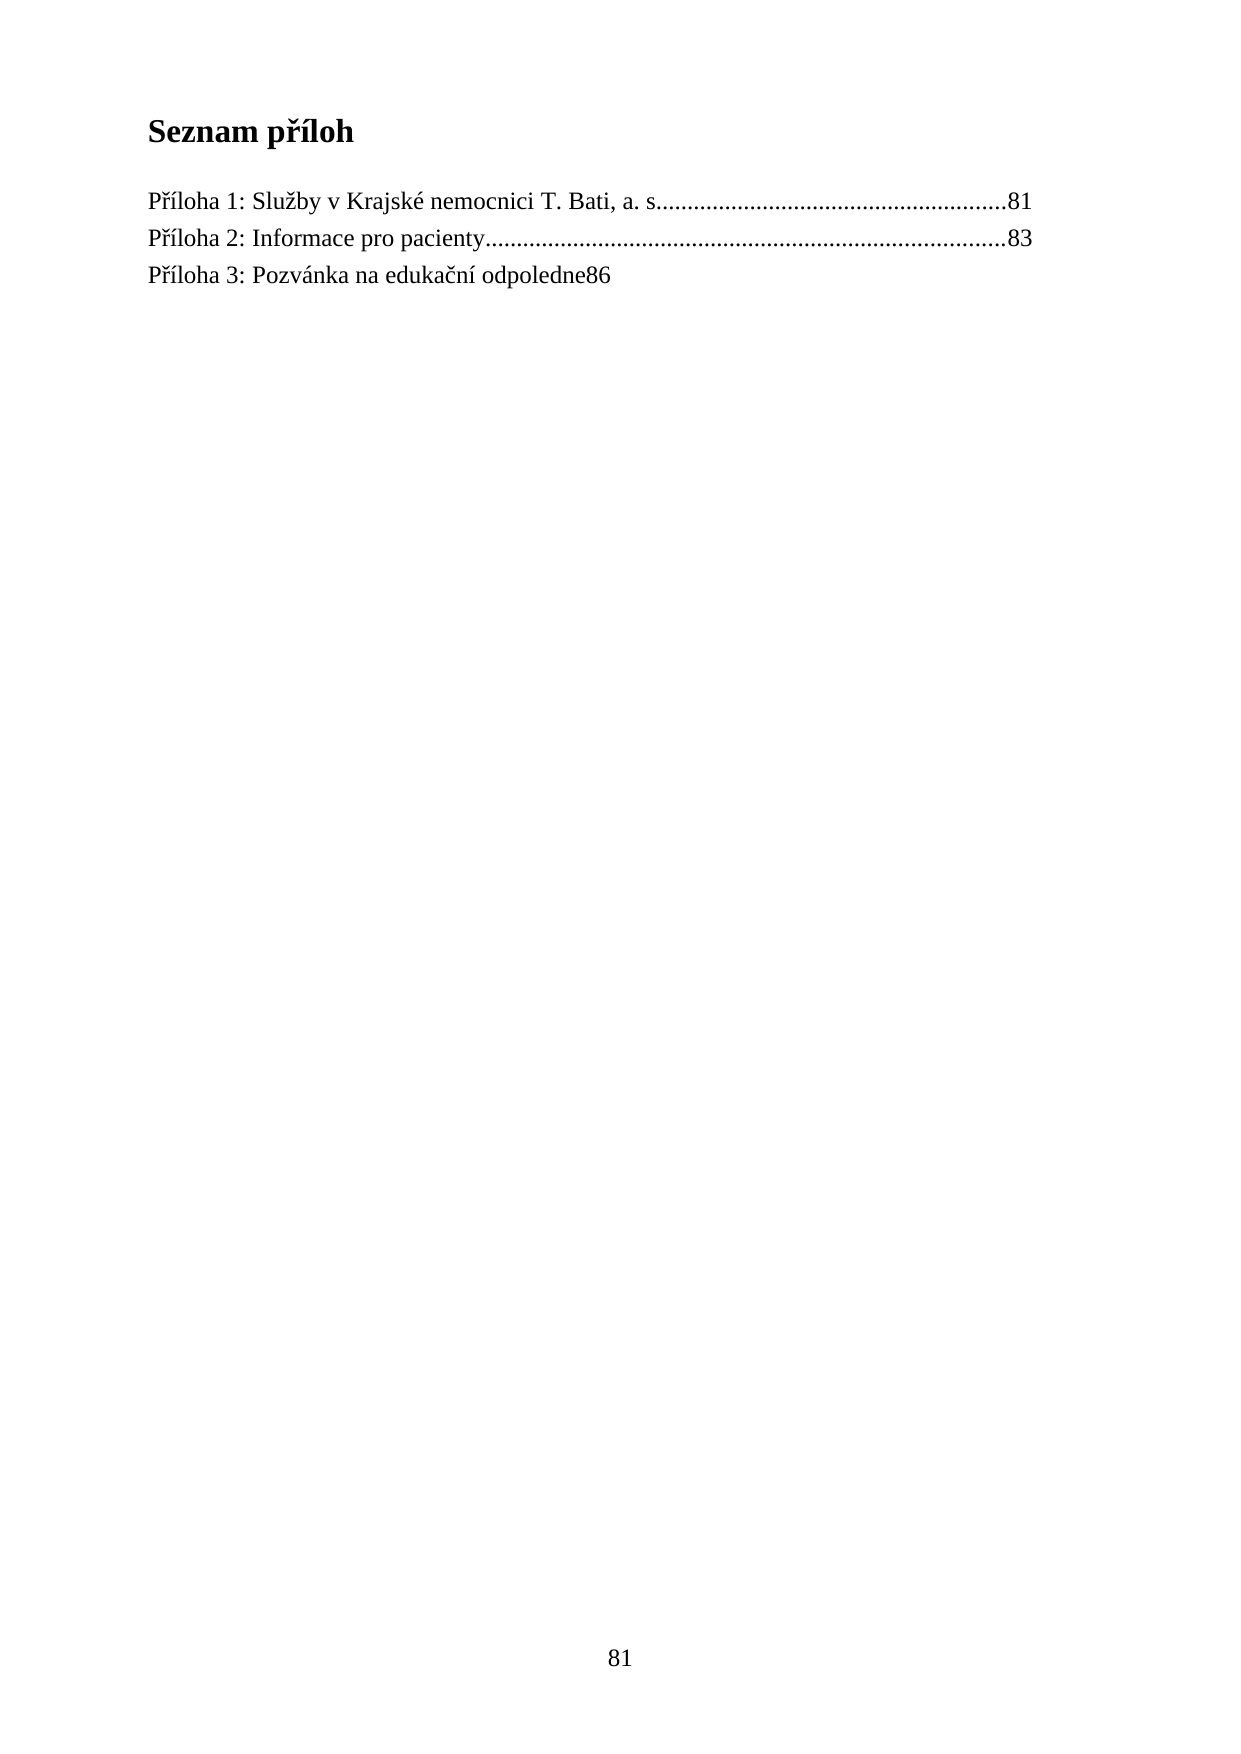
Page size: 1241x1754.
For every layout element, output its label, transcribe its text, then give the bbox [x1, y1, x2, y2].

text Příloha 2: Informace pro pacienty 83 [148, 223, 1093, 252]
text Příloha 1: Služby v Krajské nemocnici T. Bati, a. s. 81 [148, 186, 1093, 215]
subtitle Seznam příloh [148, 111, 1093, 149]
text Příloha 3: Pozvánka na edukační odpoledne 86 [148, 261, 1093, 289]
